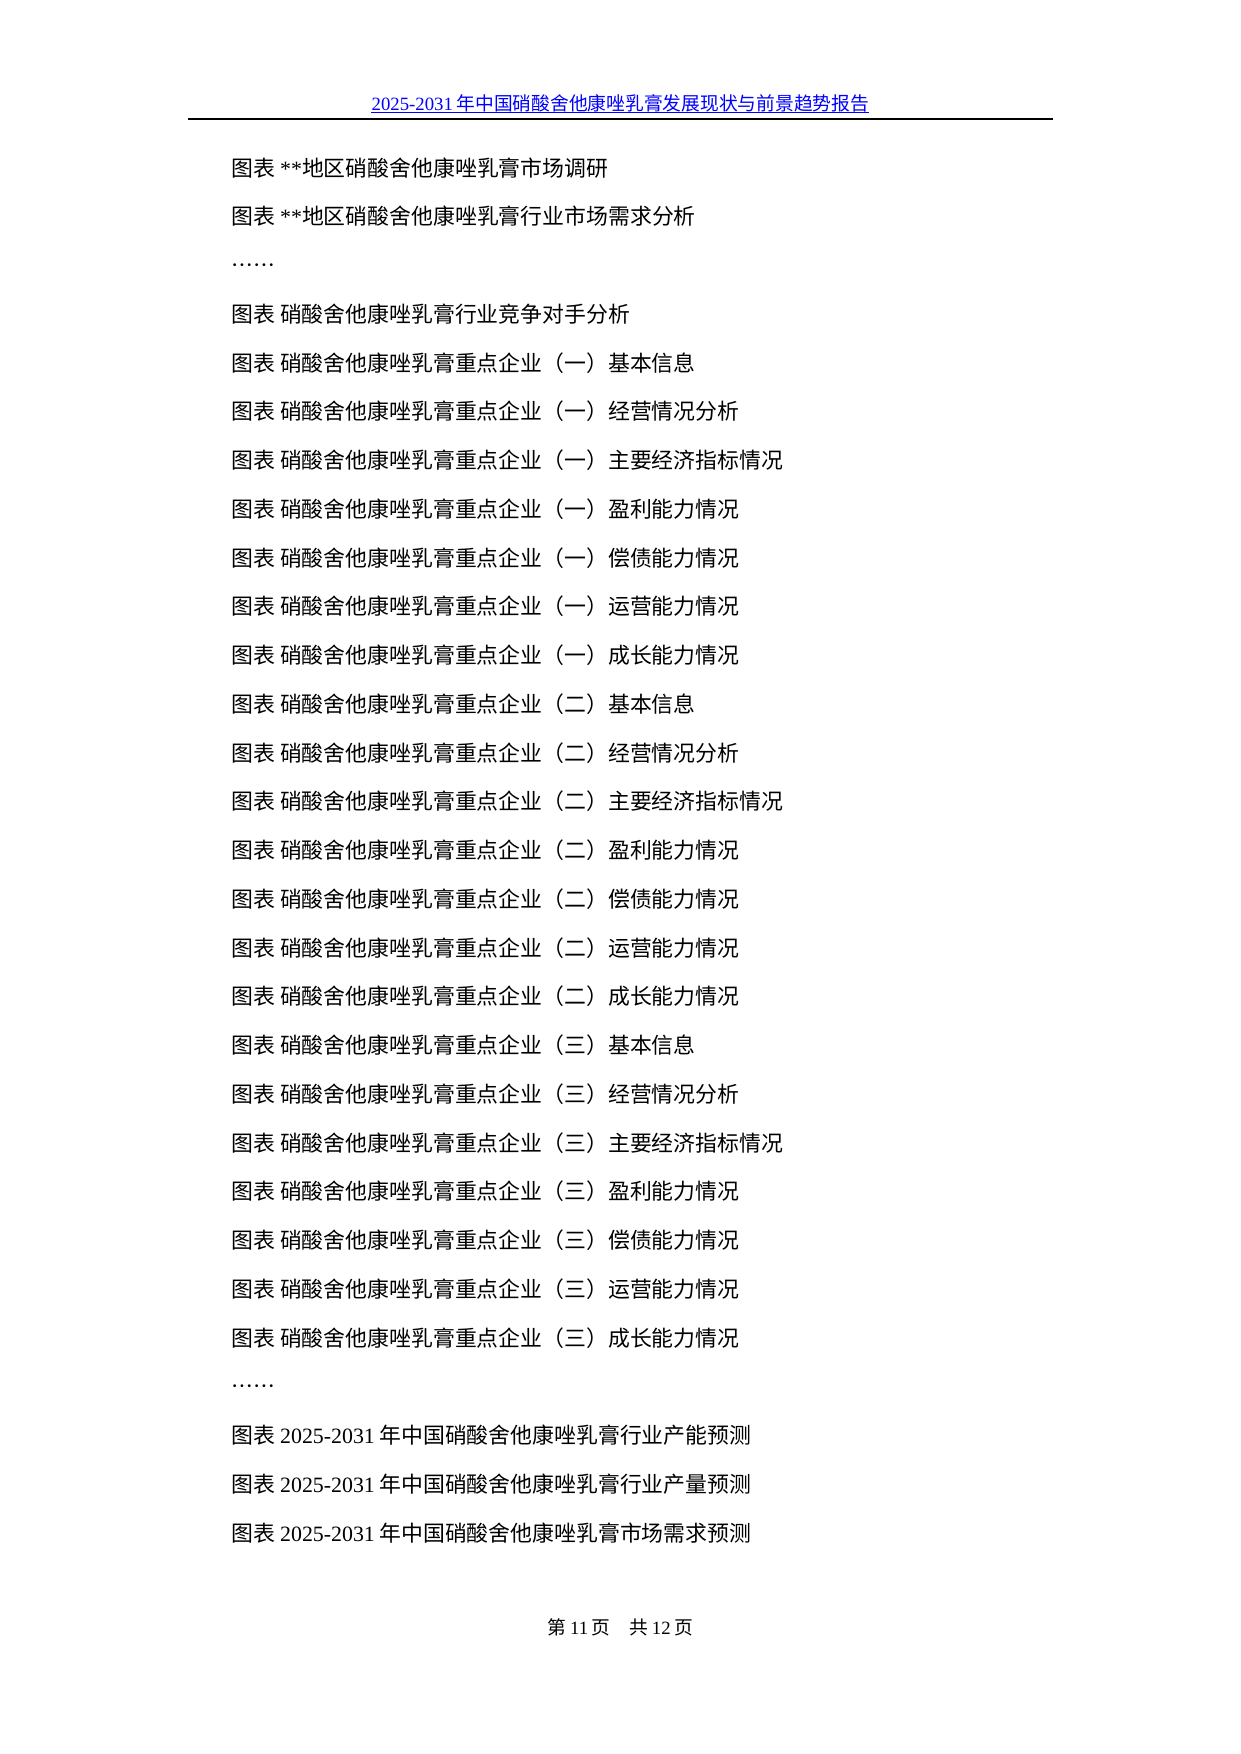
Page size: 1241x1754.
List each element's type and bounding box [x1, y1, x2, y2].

text [187, 150, 1053, 1548]
